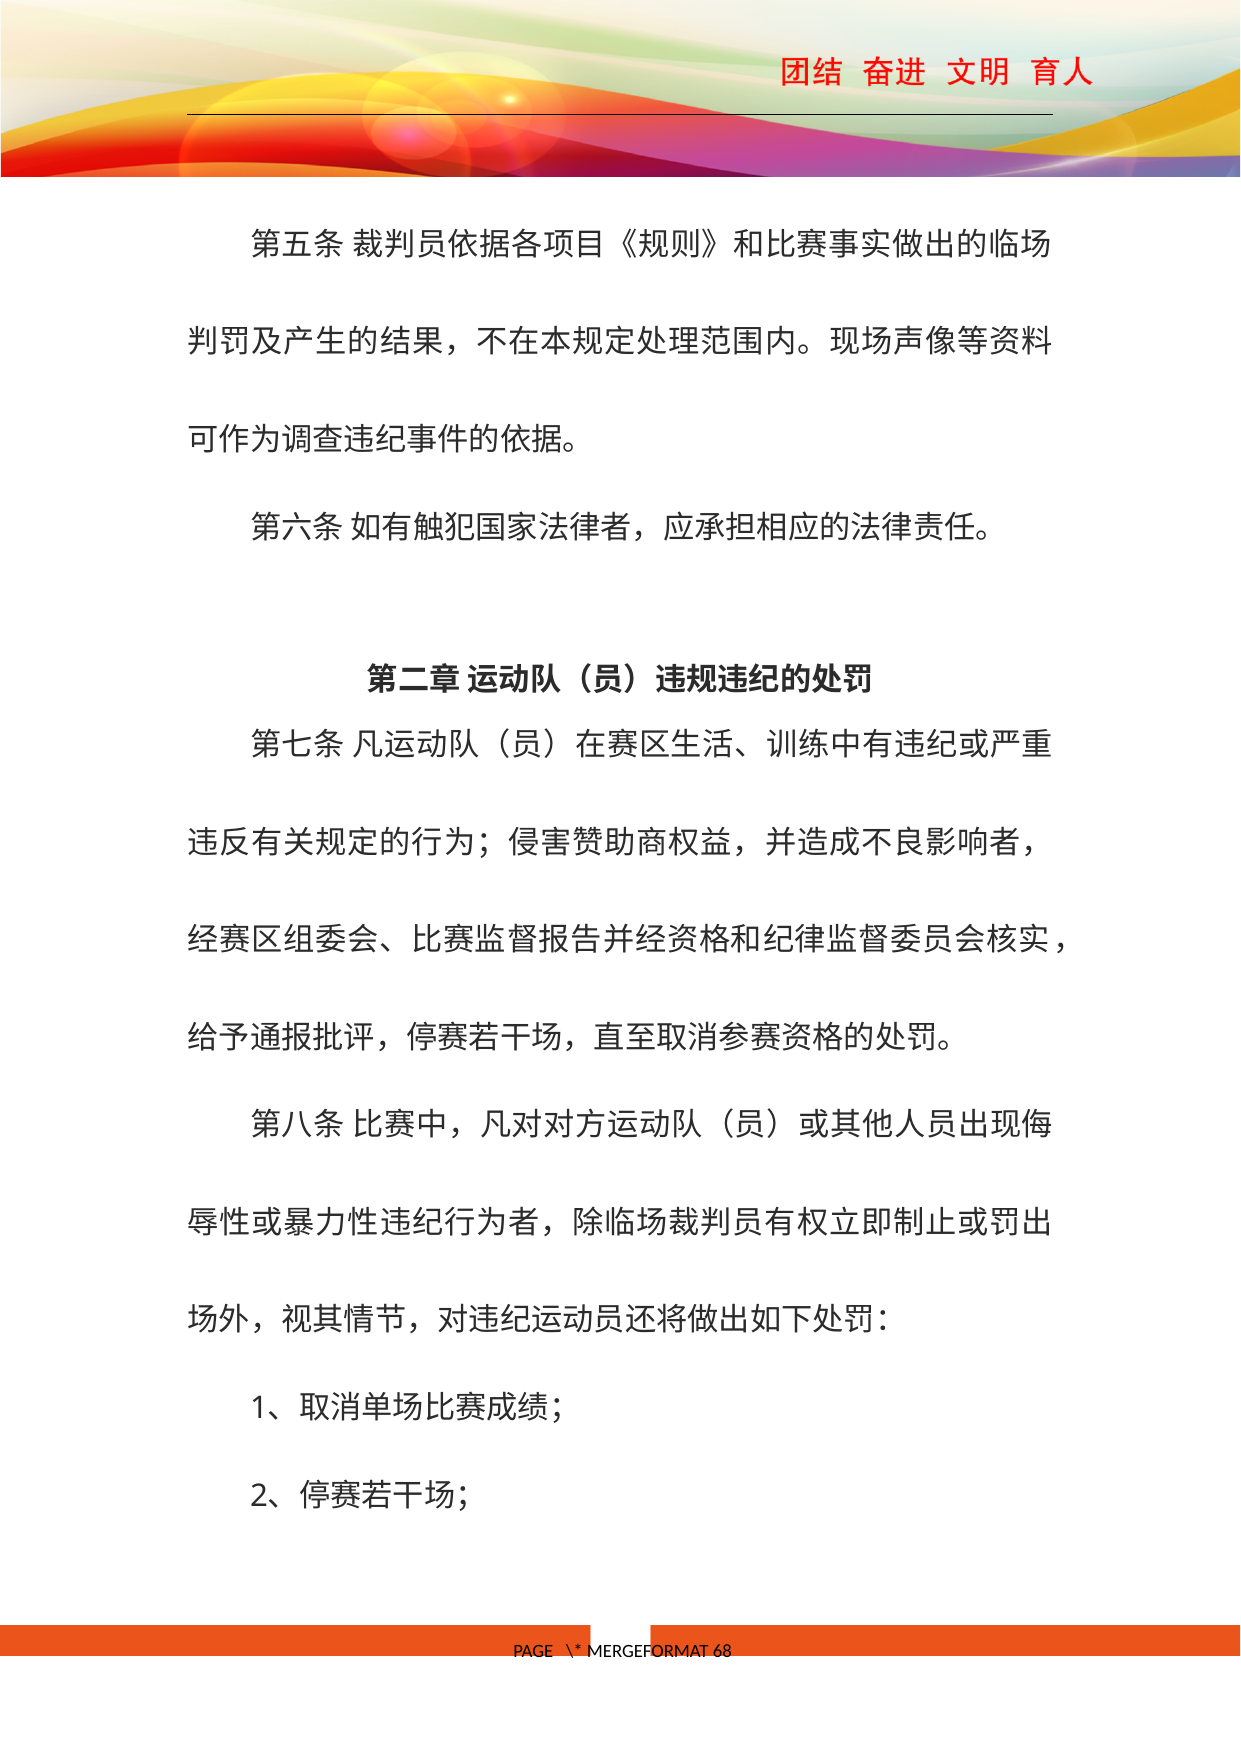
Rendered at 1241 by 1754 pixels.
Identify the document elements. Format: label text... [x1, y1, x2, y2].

text 第五条 裁判员依据各项目《规则》和比赛事实做出的临场判罚及产生的结果，不在本规定处理范围内。现场声像等资料可作为调查违纪事件的依据。 [187, 209, 1053, 469]
text 第六条 如有触犯国家法律者，应承担相应的法律责任。 [187, 492, 1053, 557]
text 第八条 比赛中，凡对对方运动队（员）或其他人员出现侮辱性或暴力性违纪行为者，除临场裁判员有权立即制止或罚出场外，视其情节，对违纪运动员还将做出如下处罚： [187, 1089, 1053, 1349]
text 2、停赛若干场； [187, 1460, 1053, 1525]
picture [0, 0, 1241, 177]
text 第七条 凡运动队（员）在赛区生活、训练中有违纪或严重违反有关规定的行为；侵害赞助商权益，并造成不良影响者，经赛区组委会、比赛监督报告并经资格和纪律监督委员会核实，给予通报批评，停赛若干场，直至取消参赛资格的处罚。 [187, 709, 1053, 1067]
text 1、取消单场比赛成绩； [187, 1372, 1053, 1437]
picture [676, 1648, 686, 1656]
text 第二章 运动队（员）违规违纪的处罚 [187, 644, 1053, 709]
picture [0, 1625, 1241, 1656]
picture [589, 1648, 599, 1656]
picture [653, 1646, 661, 1656]
